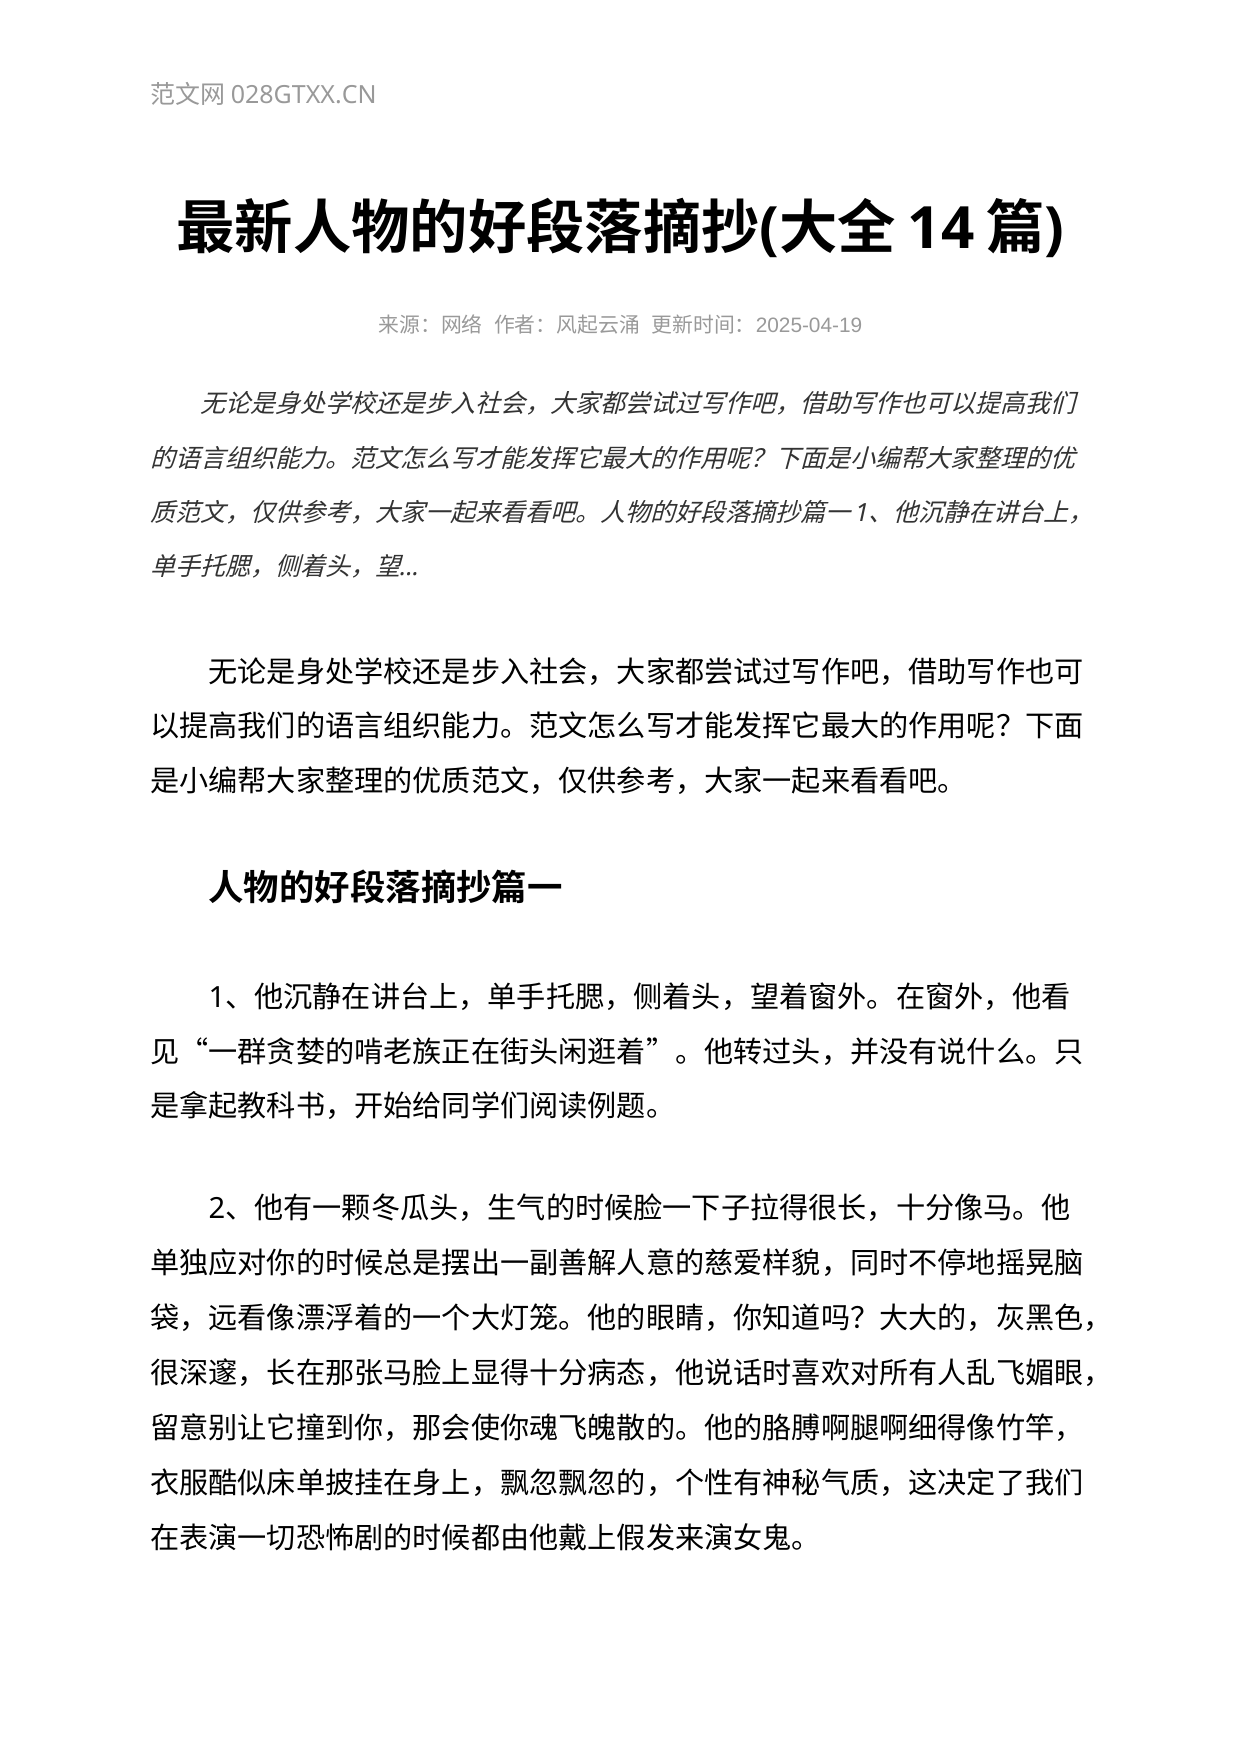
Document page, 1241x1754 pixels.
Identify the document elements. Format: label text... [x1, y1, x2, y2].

text 来源：网络 作者：风起云涌 更新时间：2025-04-19 [150, 313, 1090, 337]
subtitle 最新人物的好段落摘抄(大全14篇) [150, 181, 1090, 266]
text 无论是身处学校还是步入社会，大家都尝试过写作吧，借助写作也可以提高我们的语言组织能力。范文怎么写才能发挥它最大的作用呢？下面是小编帮大家整理的优质范文，仅供参考，大家一起来看看吧。人物的好段落摘抄篇一1、他沉静在讲台上，单手托腮，侧着头，望... [150, 384, 1090, 583]
text 人物的好段落摘抄篇一 [150, 860, 1090, 911]
text 无论是身处学校还是步入社会，大家都尝试过写作吧，借助写作也可以提高我们的语言组织能力。范文怎么写才能发挥它最大的作用呢？下面是小编帮大家整理的优质范文，仅供参考，大家一起来看看吧。 [150, 648, 1090, 800]
text 2、他有一颗冬瓜头，生气的时候脸一下子拉得很长，十分像马。他单独应对你的时候总是摆出一副善解人意的慈爱样貌，同时不停地摇晃脑袋，远看像漂浮着的一个大灯笼。他的眼睛，你知道吗？大大的，灰黑色，很深邃，长在那张马脸上显得十分病态，他说话时喜欢对所有人乱飞媚眼，留意别让它撞到你，那会使你魂飞魄散的。他的胳膊啊腿啊细得像竹竿，衣服酷似床单披挂在身上，飘忽飘忽的，个性有神秘气质，这决定了我们在表演一切恐怖剧的时候都由他戴上假发来演女鬼。 [150, 1185, 1090, 1557]
text 1、他沉静在讲台上，单手托腮，侧着头，望着窗外。在窗外，他看见“一群贪婪的啃老族正在街头闲逛着”。他转过头，并没有说什么。只是拿起教科书，开始给同学们阅读例题。 [150, 973, 1090, 1125]
